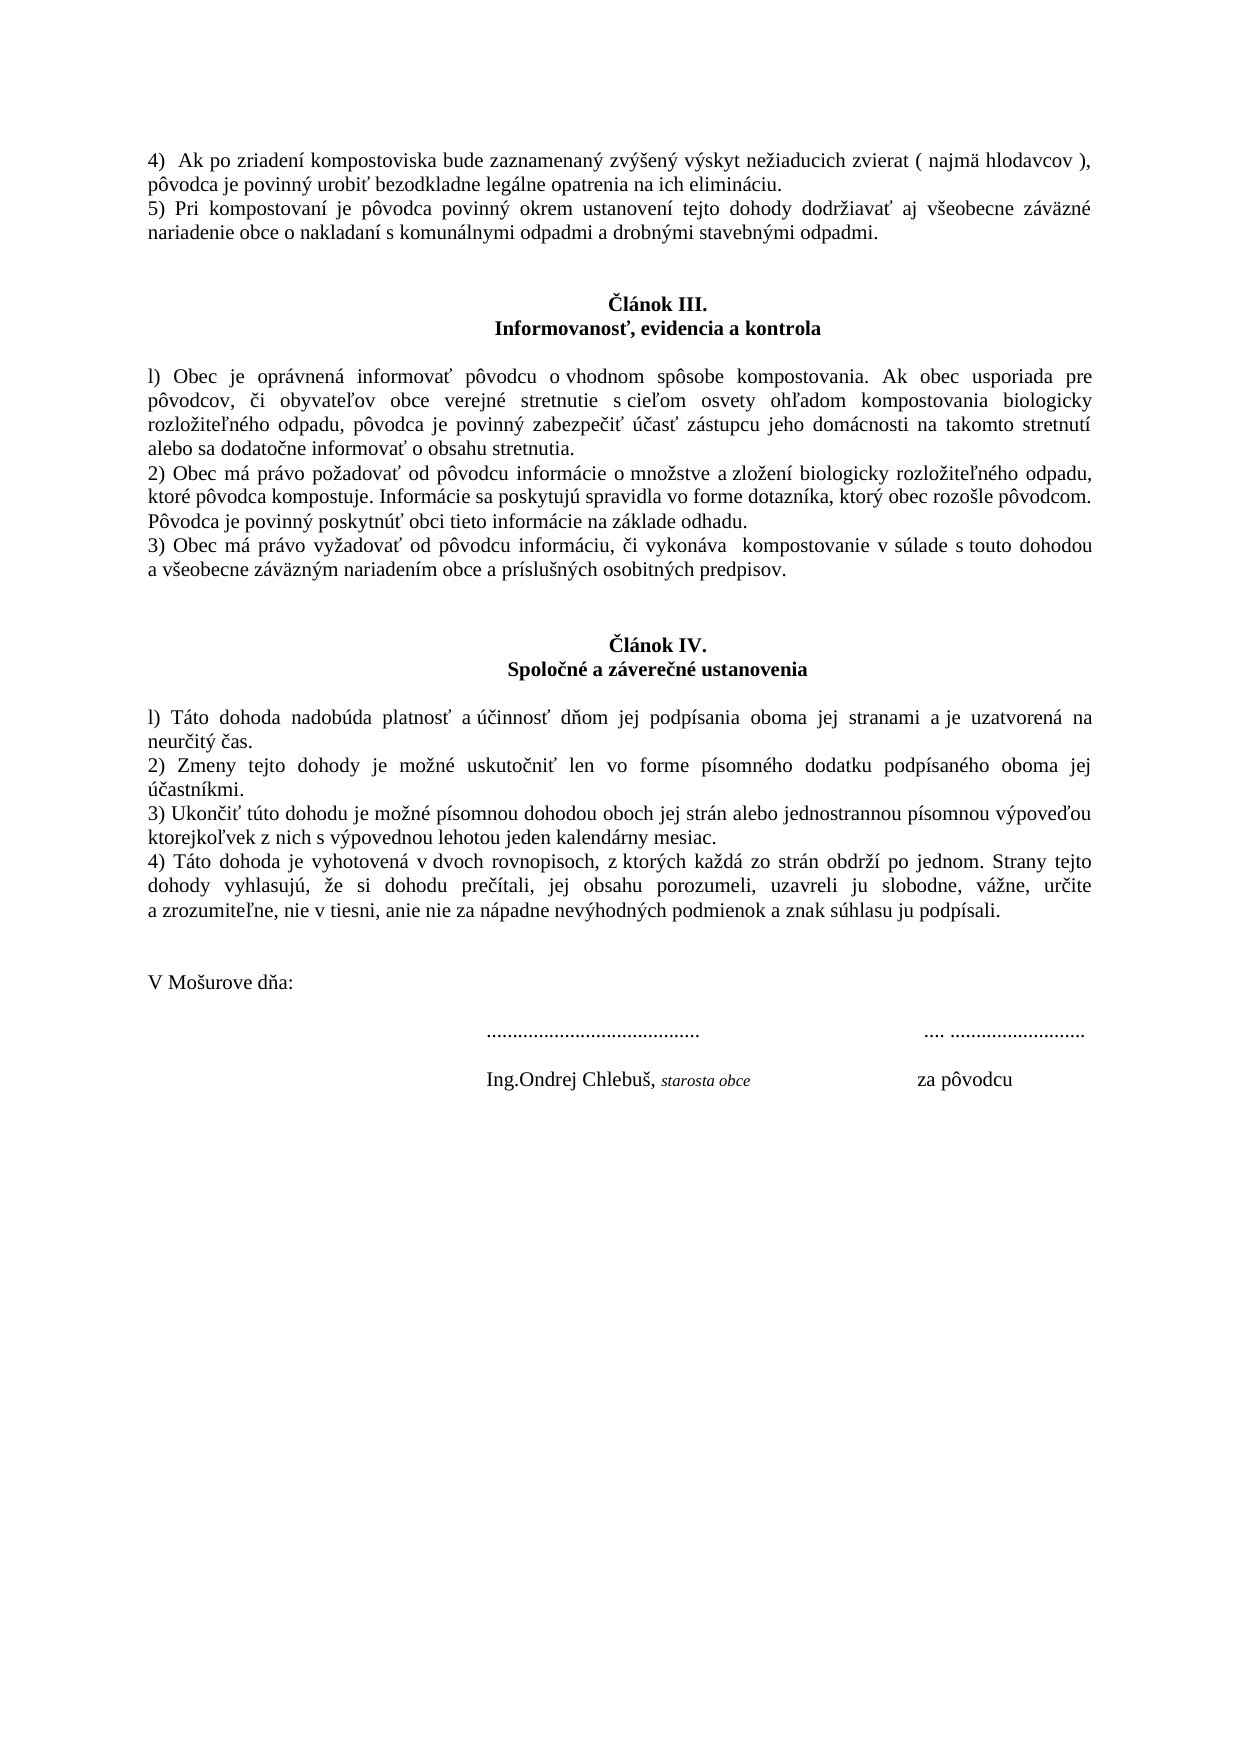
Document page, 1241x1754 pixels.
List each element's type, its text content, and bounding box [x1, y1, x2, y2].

text l) Obec je oprávnená informovať pôvodcu o vhodnom spôsobe kompostovania. Ak obec usporiada pre pôvodcov, či obyvateľov obce verejné stretnutie s cieľom osvety ohľadom kompostovania biologicky rozložiteľného odpadu, pôvodca je povinný zabezpečiť účasť zástupcu jeho domácnosti na takomto stretnutí alebo sa dodatočne informovať o obsahu stretnutia. [148, 364, 1093, 460]
text Informovanosť, evidencia a kontrola [223, 316, 1093, 340]
text Ing.Ondrej Chlebuš, starosta obce za pôvodcu [148, 1067, 1093, 1091]
text 3) Obec má právo vyžadovať od pôvodcu informáciu, či vykonáva kompostovanie v súlade s touto dohodou a všeobecne záväzným nariadením obce a príslušných osobitných predpisov. [148, 533, 1093, 581]
text ......................................... .... .......................... [148, 1018, 1093, 1042]
text V Mošurove dňa: [148, 970, 1093, 994]
text l) Táto dohoda nadobúda platnosť a účinnosť dňom jej podpísania oboma jej stranami a je uzatvorená na neurčitý čas. [148, 705, 1093, 753]
text 4) Táto dohoda je vyhotovená v dvoch rovnopisoch, z ktorých každá zo strán obdrží po jednom. Strany tejto dohody vyhlasujú, že si dohodu prečítali, jej obsahu porozumeli, uzavreli ju slobodne, vážne, určite a zrozumiteľne, nie v tiesni, anie nie za nápadne nevýhodných podmienok a znak súhlasu ju podpísali. [148, 849, 1093, 922]
text Článok IV. [223, 633, 1093, 657]
text 2) Zmeny tejto dohody je možné uskutočniť len vo forme písomného dodatku podpísaného oboma jej účastníkmi. [148, 753, 1093, 801]
text 5) Pri kompostovaní je pôvodca povinný okrem ustanovení tejto dohody dodržiavať aj všeobecne záväzné nariadenie obce o nakladaní s komunálnymi odpadmi a drobnými stavebnými odpadmi. [148, 196, 1093, 244]
text Článok III. [223, 292, 1093, 316]
text 4) Ak po zriadení kompostoviska bude zaznamenaný zvýšený výskyt nežiaducich zvierat ( najmä hlodavcov ), pôvodca je povinný urobiť bezodkladne legálne opatrenia na ich elimináciu. [148, 148, 1093, 196]
text 2) Obec má právo požadovať od pôvodcu informácie o množstve a zložení biologicky rozložiteľného odpadu, ktoré pôvodca kompostuje. Informácie sa poskytujú spravidla vo forme dotazníka, ktorý obec rozošle pôvodcom. Pôvodca je povinný poskytnúť obci tieto informácie na základe odhadu. [148, 460, 1093, 533]
text 3) Ukončiť túto dohodu je možné písomnou dohodou oboch jej strán alebo jednostrannou písomnou výpoveďou ktorejkoľvek z nich s výpovednou lehotou jeden kalendárny mesiac. [148, 801, 1093, 849]
text Spoločné a záverečné ustanovenia [223, 657, 1093, 681]
